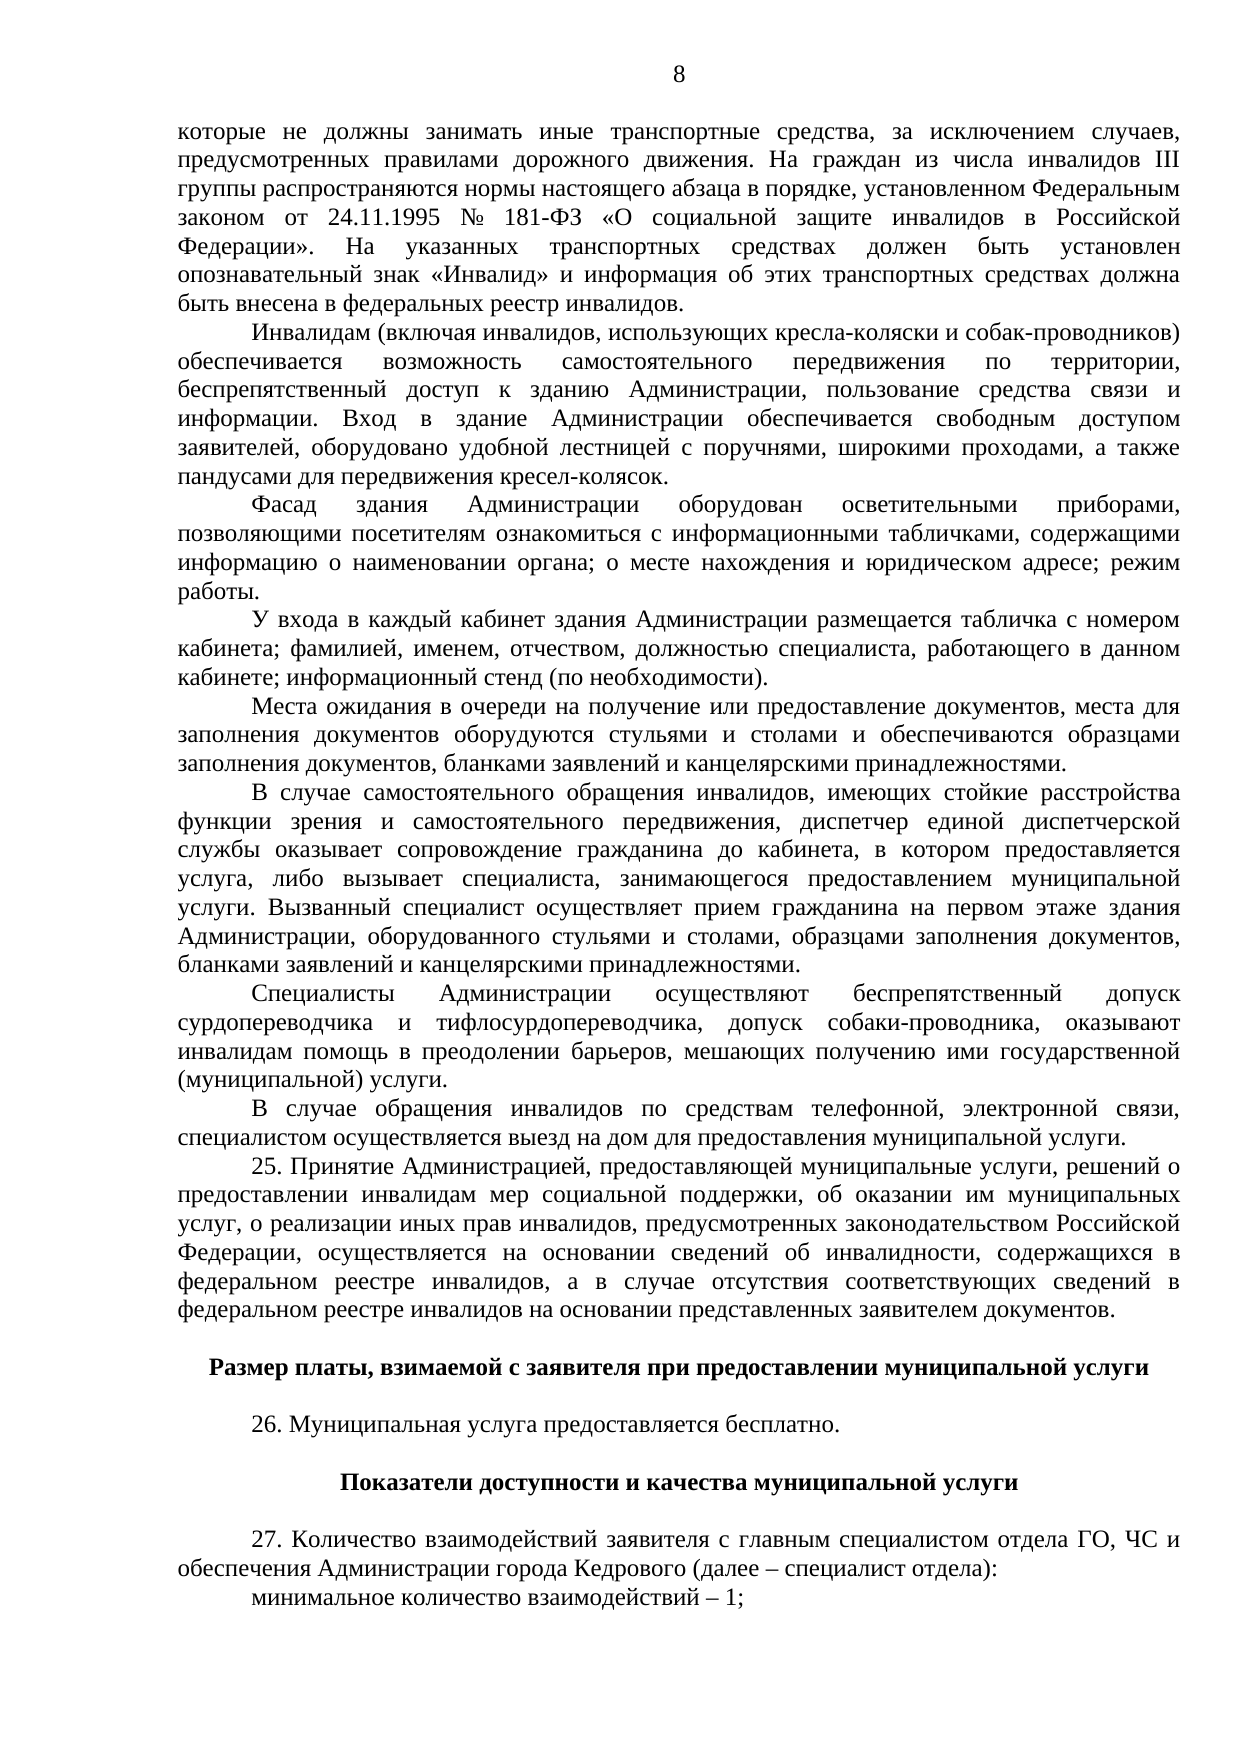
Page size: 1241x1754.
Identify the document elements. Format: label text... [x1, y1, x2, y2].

text Фасад здания Администрации оборудован осветительными приборами, позволяющими посетителям ознакомиться с информационными табличками, содержащими информацию о наименовании органа; о месте нахождения и юридическом адресе; режим работы. [177, 489, 1181, 604]
text В случае обращения инвалидов по средствам телефонной, электронной связи, специалистом осуществляется выезд на дом для предоставления муниципальной услуги. [177, 1093, 1181, 1151]
text Специалисты Администрации осуществляют беспрепятственный допуск сурдопереводчика и тифлосурдопереводчика, допуск собаки-проводника, оказывают инвалидам помощь в преодолении барьеров, мешающих получению ими государственной (муниципальной) услуги. [177, 978, 1181, 1093]
text В случае самостоятельного обращения инвалидов, имеющих стойкие расстройства функции зрения и самостоятельного передвижения, диспетчер единой диспетчерской службы оказывает сопровождение гражданина до кабинета, в котором предоставляется услуга, либо вызывает специалиста, занимающегося предоставлением муниципальной услуги. Вызванный специалист осуществляет прием гражданина на первом этаже здания Администрации, оборудованного стульями и столами, образцами заполнения документов, бланками заявлений и канцелярскими принадлежностями. [177, 777, 1181, 978]
text Инвалидам (включая инвалидов, использующих кресла-коляски и собак-проводников) обеспечивается возможность самостоятельного передвижения по территории, беспрепятственный доступ к зданию Администрации, пользование средства связи и информации. Вход в здание Администрации обеспечивается свободным доступом заявителей, оборудовано удобной лестницей с поручнями, широкими проходами, а также пандусами для передвижения кресел-колясок. [177, 317, 1181, 489]
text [177, 116, 1181, 317]
text 26. Муниципальная услуга предоставляется бесплатно. [177, 1409, 1181, 1438]
text У входа в каждый кабинет здания Администрации размещается табличка с номером кабинета; фамилией, именем, отчеством, должностью специалиста, работающего в данном кабинете; информационный стенд (по необходимости). [177, 604, 1181, 691]
text 25. Принятие Администрацией, предоставляющей муниципальные услуги, решений о предоставлении инвалидам мер социальной поддержки, об оказании им муниципальных услуг, о реализации иных прав инвалидов, предусмотренных законодательством Российской Федерации, осуществляется на основании сведений об инвалидности, содержащихся в федеральном реестре инвалидов, а в случае отсутствия соответствующих сведений в федеральном реестре инвалидов на основании представленных заявителем документов. [177, 1151, 1181, 1323]
text 27. Количество взаимодействий заявителя с главным специалистом отдела ГО, ЧС и обеспечения Администрации города Кедрового (далее – специалист отдела): [177, 1524, 1181, 1582]
text Размер платы, взимаемой с заявителя при предоставлении муниципальной услуги [177, 1352, 1181, 1381]
text минимальное количество взаимодействий – 1; [177, 1582, 1181, 1611]
text Показатели доступности и качества муниципальной услуги [177, 1467, 1181, 1496]
text Места ожидания в очереди на получение или предоставление документов, места для заполнения документов оборудуются стульями и столами и обеспечиваются образцами заполнения документов, бланками заявлений и канцелярскими принадлежностями. [177, 691, 1181, 777]
